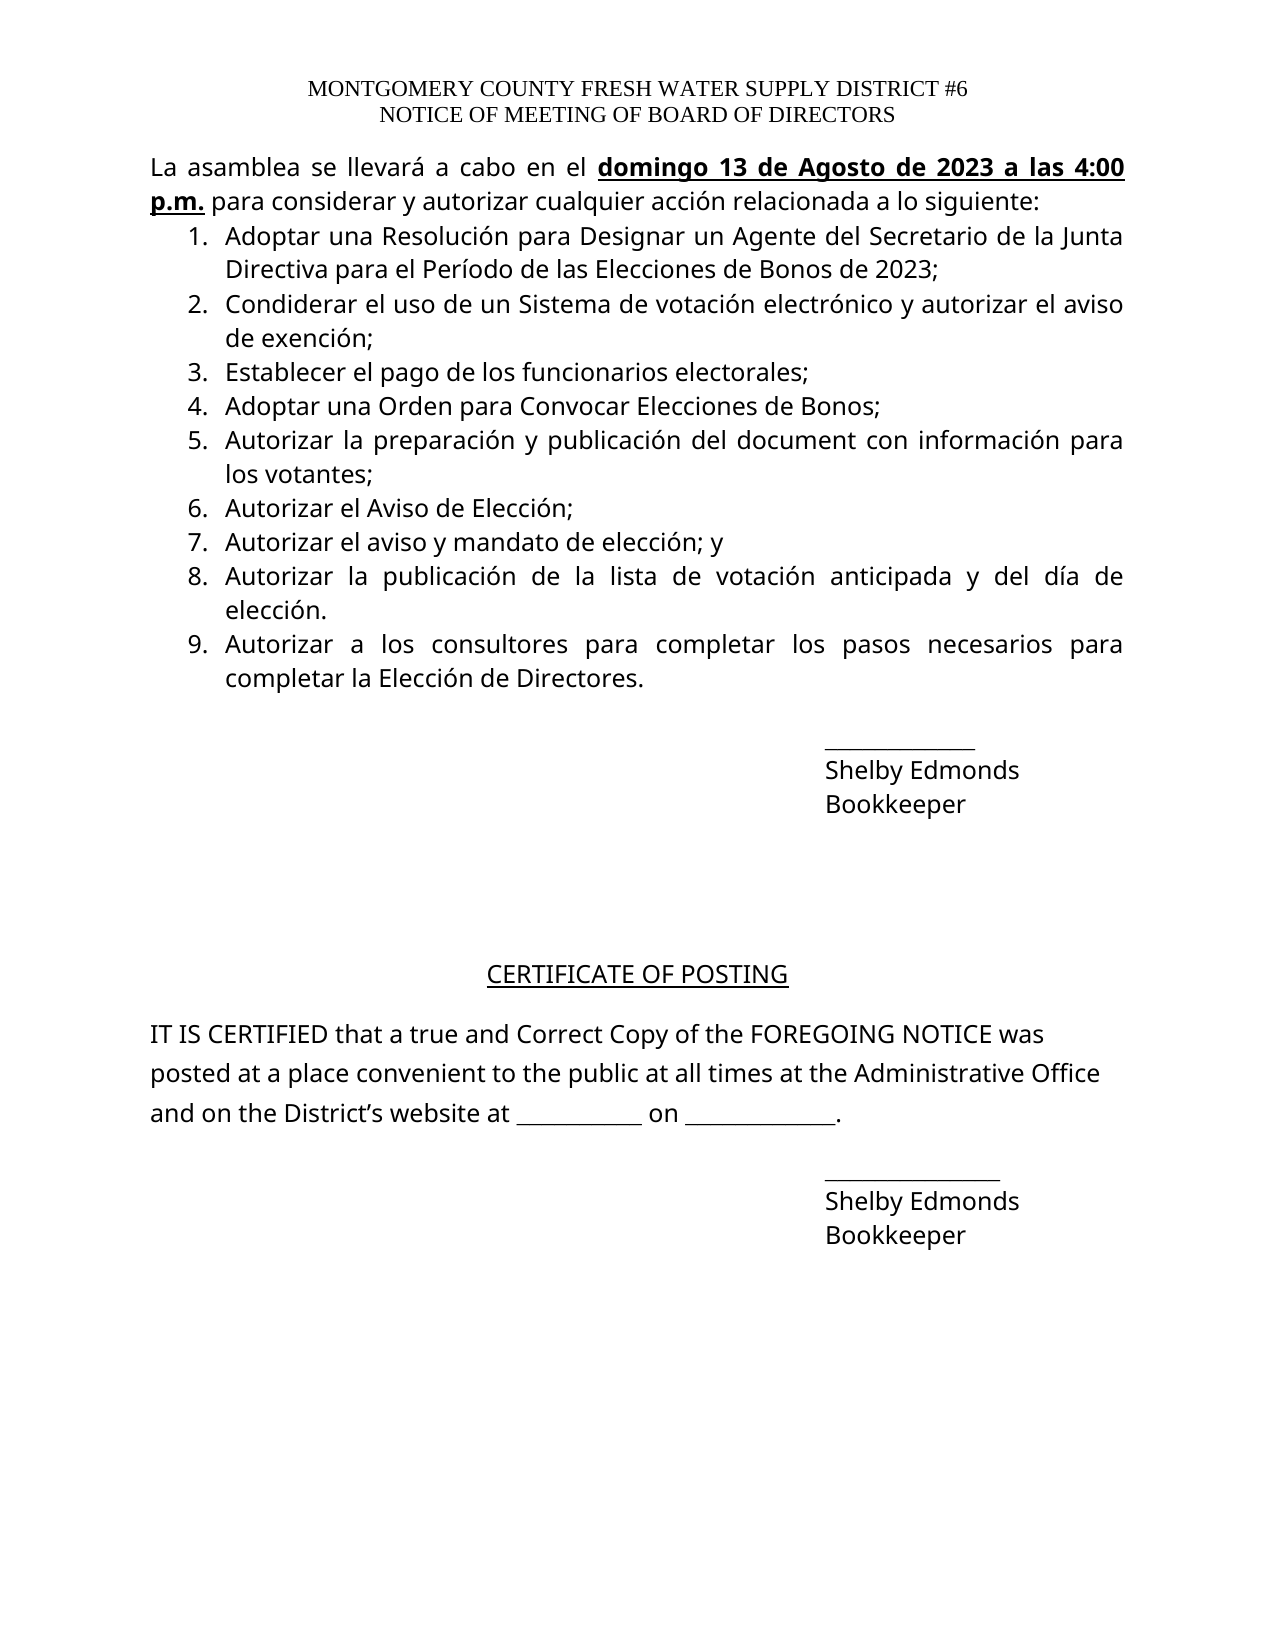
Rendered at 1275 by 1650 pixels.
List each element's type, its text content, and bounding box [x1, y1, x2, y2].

text CERTIFICATE OF POSTING [150, 957, 1125, 991]
text IT IS CERTIFIED that a true and Correct Copy of the FOREGOING NOTICE was posted at a place convenient to the public at all times at the Administrative Office and on the District’s website at __________ on ____________. [150, 1017, 1125, 1129]
list Autorizar a los consultores para completar los pasos necesarios para completar la Elección de Directores. [187, 627, 1125, 695]
list Autorizar la publicación de la lista de votación anticipada y del día de elección. [187, 559, 1125, 627]
list Establecer el pago de los funcionarios electorales; [187, 354, 1125, 388]
text La asamblea se llevará a cabo en el domingo 13 de Agosto de 2023 a las 4:00 p.m. para considerar y autorizar cualquier acción relacionada a lo siguiente: [150, 150, 1125, 218]
list Condiderar el uso de un Sistema de votación electrónico y autorizar el aviso de exención; [187, 286, 1125, 354]
list ____________ [825, 724, 1125, 752]
list Autorizar el Aviso de Elección; [187, 491, 1125, 525]
list Shelby Edmonds [825, 752, 1125, 787]
list Autorizar la preparación y publicación del document con información para los votantes; [187, 422, 1125, 491]
list ______________ Shelby Edmonds [825, 1155, 1125, 1218]
list Autorizar el aviso y mandato de elección; y [187, 525, 1125, 559]
list Bookkeeper [825, 1218, 1125, 1252]
list Adoptar una Orden para Convocar Elecciones de Bonos; [187, 388, 1125, 422]
list Bookkeeper [825, 787, 1125, 821]
list Adoptar una Resolución para Designar un Agente del Secretario de la Junta Directiva para el Período de las Elecciones de Bonos de 2023; [187, 218, 1125, 286]
